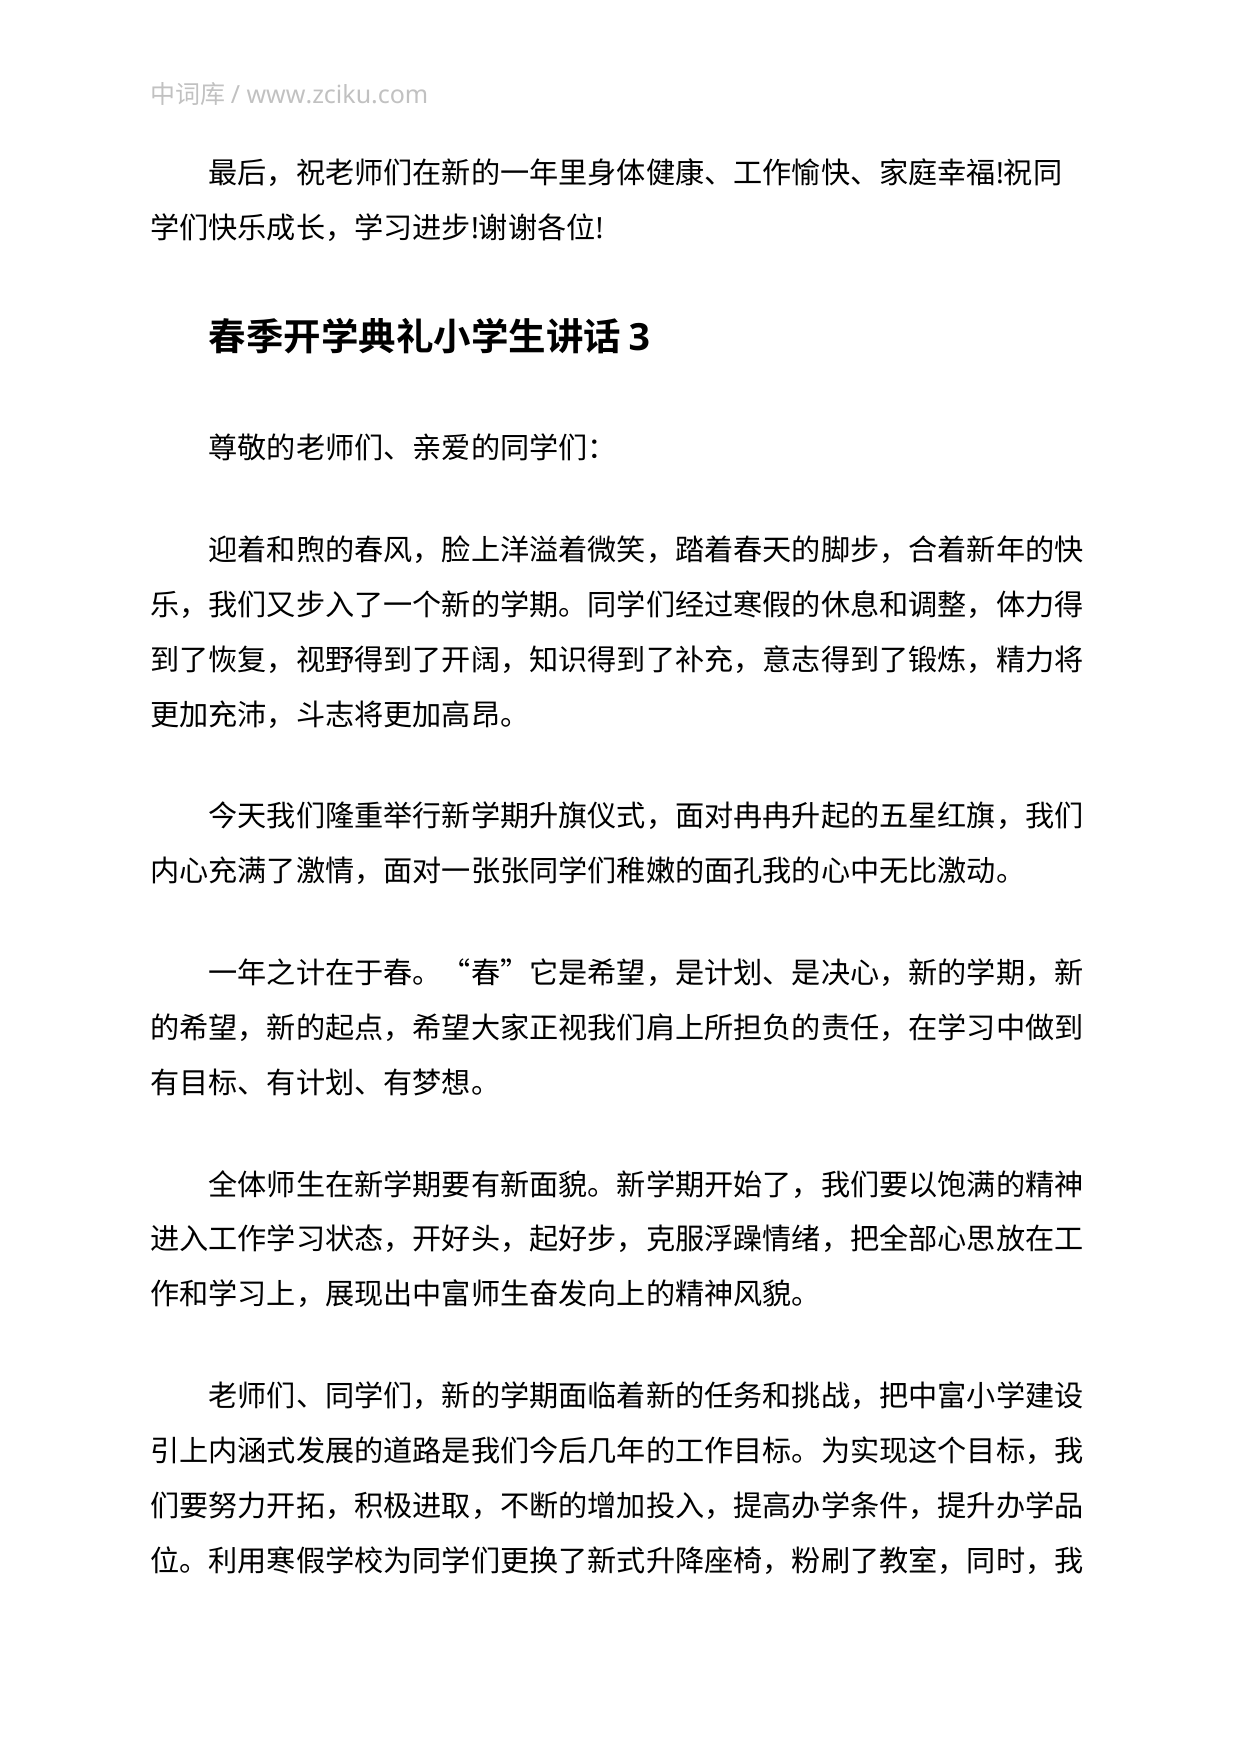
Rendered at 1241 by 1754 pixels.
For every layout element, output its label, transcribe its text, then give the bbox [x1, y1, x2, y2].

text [150, 1373, 1090, 1579]
text 最后，祝老师们在新的一年里身体健康、工作愉快、家庭幸福!祝同学们快乐成长，学习进步!谢谢各位! [150, 150, 1090, 247]
text 尊敬的老师们、亲爱的同学们： [150, 424, 1090, 467]
text 迎着和煦的春风，脸上洋溢着微笑，踏着春天的脚步，合着新年的快乐，我们又步入了一个新的学期。同学们经过寒假的休息和调整，体力得到了恢复，视野得到了开阔，知识得到了补充，意志得到了锻炼，精力将更加充沛，斗志将更加高昂。 [150, 526, 1090, 733]
text 一年之计在于春。“春”它是希望，是计划、是决心，新的学期，新的希望，新的起点，希望大家正视我们肩上所担负的责任，在学习中做到有目标、有计划、有梦想。 [150, 949, 1090, 1102]
text 春季开学典礼小学生讲话3 [150, 307, 1090, 361]
text 全体师生在新学期要有新面貌。新学期开始了，我们要以饱满的精神进入工作学习状态，开好头，起好步，克服浮躁情绪，把全部心思放在工作和学习上，展现出中富师生奋发向上的精神风貌。 [150, 1161, 1090, 1313]
text 今天我们隆重举行新学期升旗仪式，面对冉冉升起的五星红旗，我们内心充满了激情，面对一张张同学们稚嫩的面孔我的心中无比激动。 [150, 793, 1090, 890]
